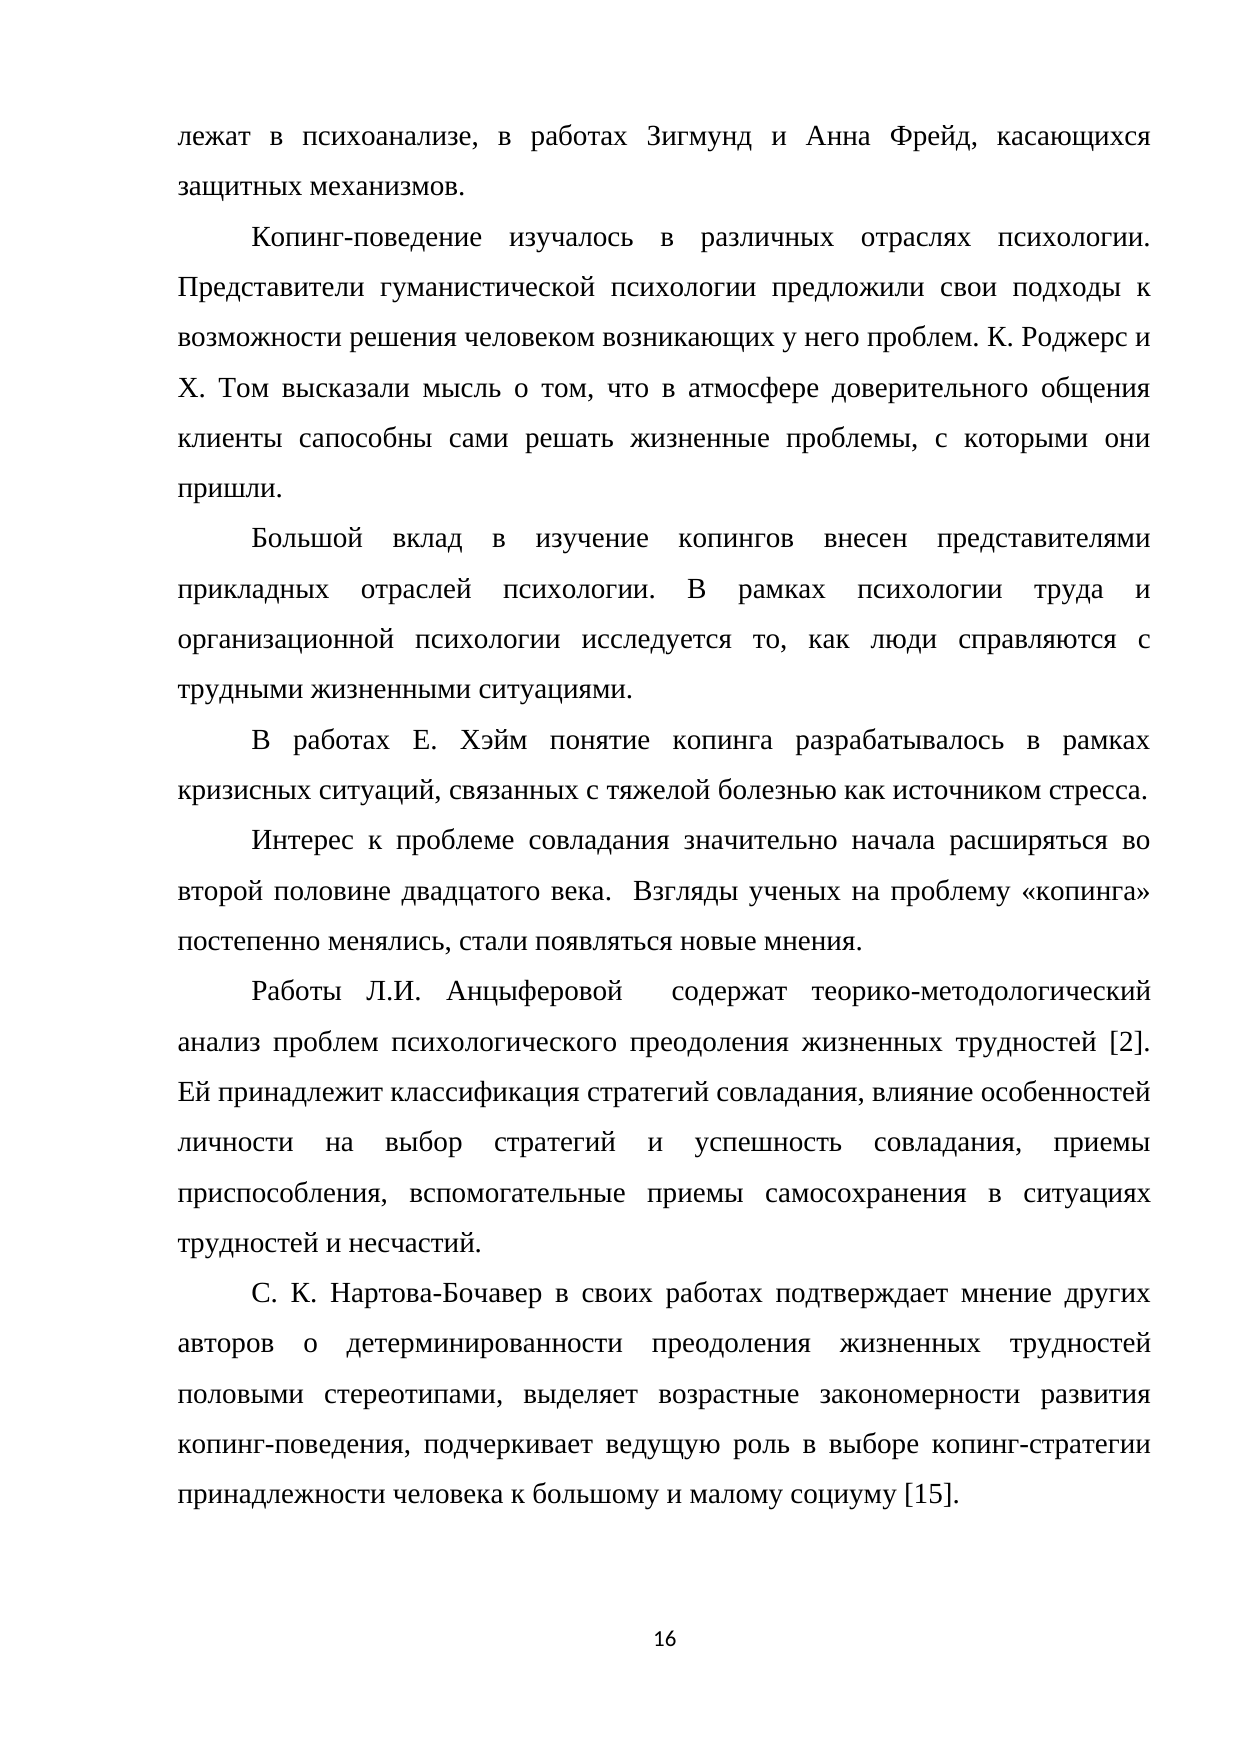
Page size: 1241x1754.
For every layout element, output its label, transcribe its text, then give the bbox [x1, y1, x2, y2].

text Работы Л.И. Анцыферовой содержат теорико-методологический анализ проблем психологического преодоления жизненных трудностей [2]. Ей принадлежит классификация стратегий совладания, влияние особенностей личности на выбор стратегий и успешность совладания, приемы приспособления, вспомогательные приемы самосохранения в ситуациях трудностей и несчастий. [177, 973, 1152, 1258]
text С. К. Нартова-Бочавер в своих работах подтверждает мнение других авторов о детерминированности преодоления жизненных трудностей половыми стереотипами, выделяет возрастные закономерности развития копинг-поведения, подчеркивает ведущую роль в выборе копинг-стратегии принадлежности человека к большому и малому социуму [15]. [177, 1275, 1152, 1510]
text Копинг-поведение изучалось в различных отраслях психологии. Представители гуманистической психологии предложили свои подходы к возможности решения человеком возникающих у него проблем. К. Роджерс и Х. Том высказали мысль о том, что в атмосфере доверительного общения клиенты сапособны сами решать жизненные проблемы, с которыми они пришли. [177, 219, 1152, 504]
text Большой вклад в изучение копингов внесен представителями прикладных отраслей психологии. В рамках психологии труда и организационной психологии исследуется то, как люди справляются с трудными жизненными ситуациями. [177, 521, 1152, 705]
text Интерес к проблеме совладания значительно начала расширяться во второй половине двадцатого века. Взгляды ученых на проблему «копинга» постепенно менялись, стали появляться новые мнения. [177, 822, 1152, 957]
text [177, 118, 1152, 202]
text В работах Е. Хэйм понятие копинга разрабатывалось в рамках кризисных ситуаций, связанных с тяжелой болезнью как источником стресса. [177, 722, 1152, 806]
